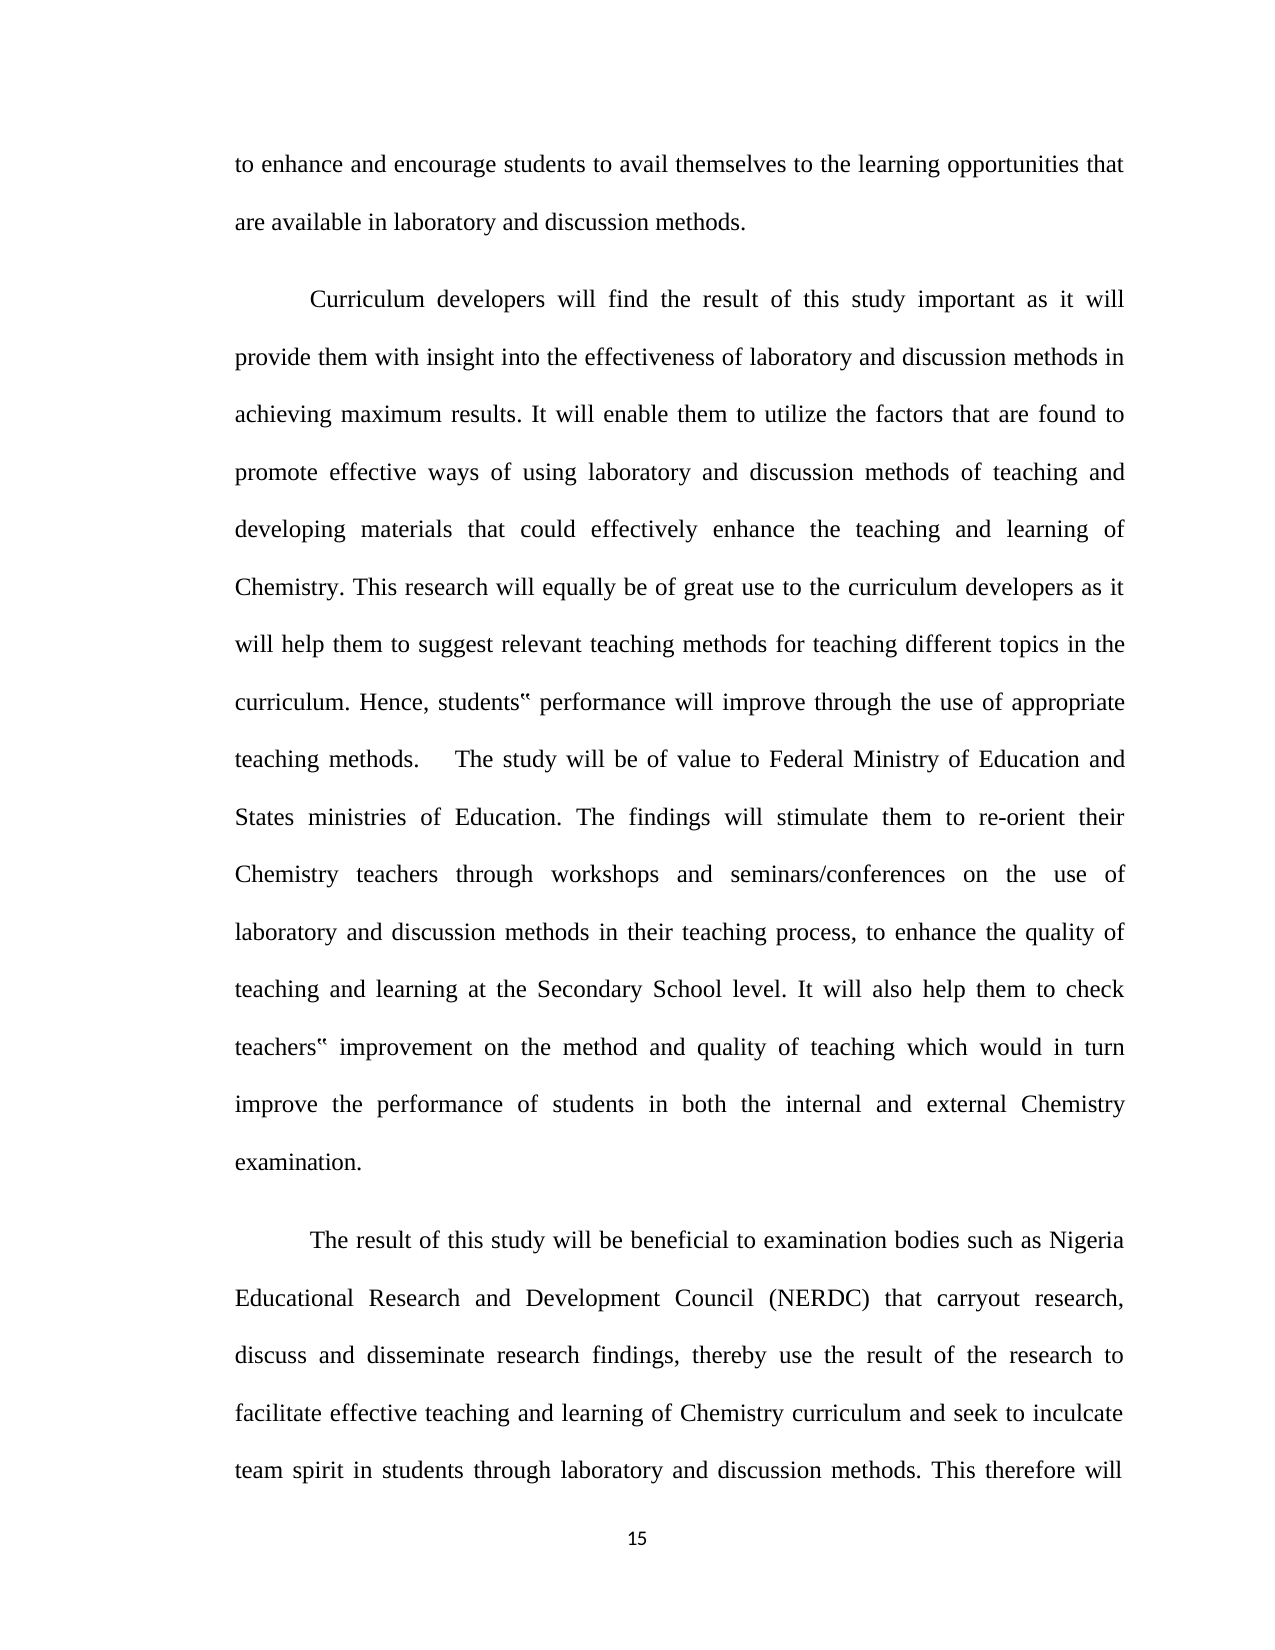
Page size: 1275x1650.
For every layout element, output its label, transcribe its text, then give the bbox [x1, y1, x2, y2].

text Curriculum developers will find the result of this study important as it will provide them with insight into the effectiveness of laboratory and discussion methods in achieving maximum results. It will enable them to utilize the factors that are found to promote effective ways of using laboratory and discussion methods of teaching and developing materials that could effectively enhance the teaching and learning of Chemistry. This research will equally be of great use to the curriculum developers as it will help them to suggest relevant teaching methods for teaching different topics in the curriculum. Hence, students‟ performance will improve through the use of appropriate teaching methods. The study will be of value to Federal Ministry of Education and States ministries of Education. The findings will stimulate them to re-orient their Chemistry teachers through workshops and seminars/conferences on the use of laboratory and discussion methods in their teaching process, to enhance the quality of teaching and learning at the Secondary School level. It will also help them to check teachers‟ improvement on the method and quality of teaching which would in turn improve the performance of students in both the internal and external Chemistry examination. [234, 284, 1126, 1176]
text The result of this study will be beneficial to examination bodies such as Nigeria Educational Research and Development Council (NERDC) that carryout research, discuss and disseminate research findings, thereby use the result of the research to facilitate effective teaching and learning of Chemistry curriculum and seek to inculcate team spirit in students through laboratory and discussion methods. This therefore will [234, 1225, 1125, 1484]
text to enhance and encourage students to avail themselves to the learning opportunities that are available in laboratory and discussion methods. [234, 149, 1125, 235]
